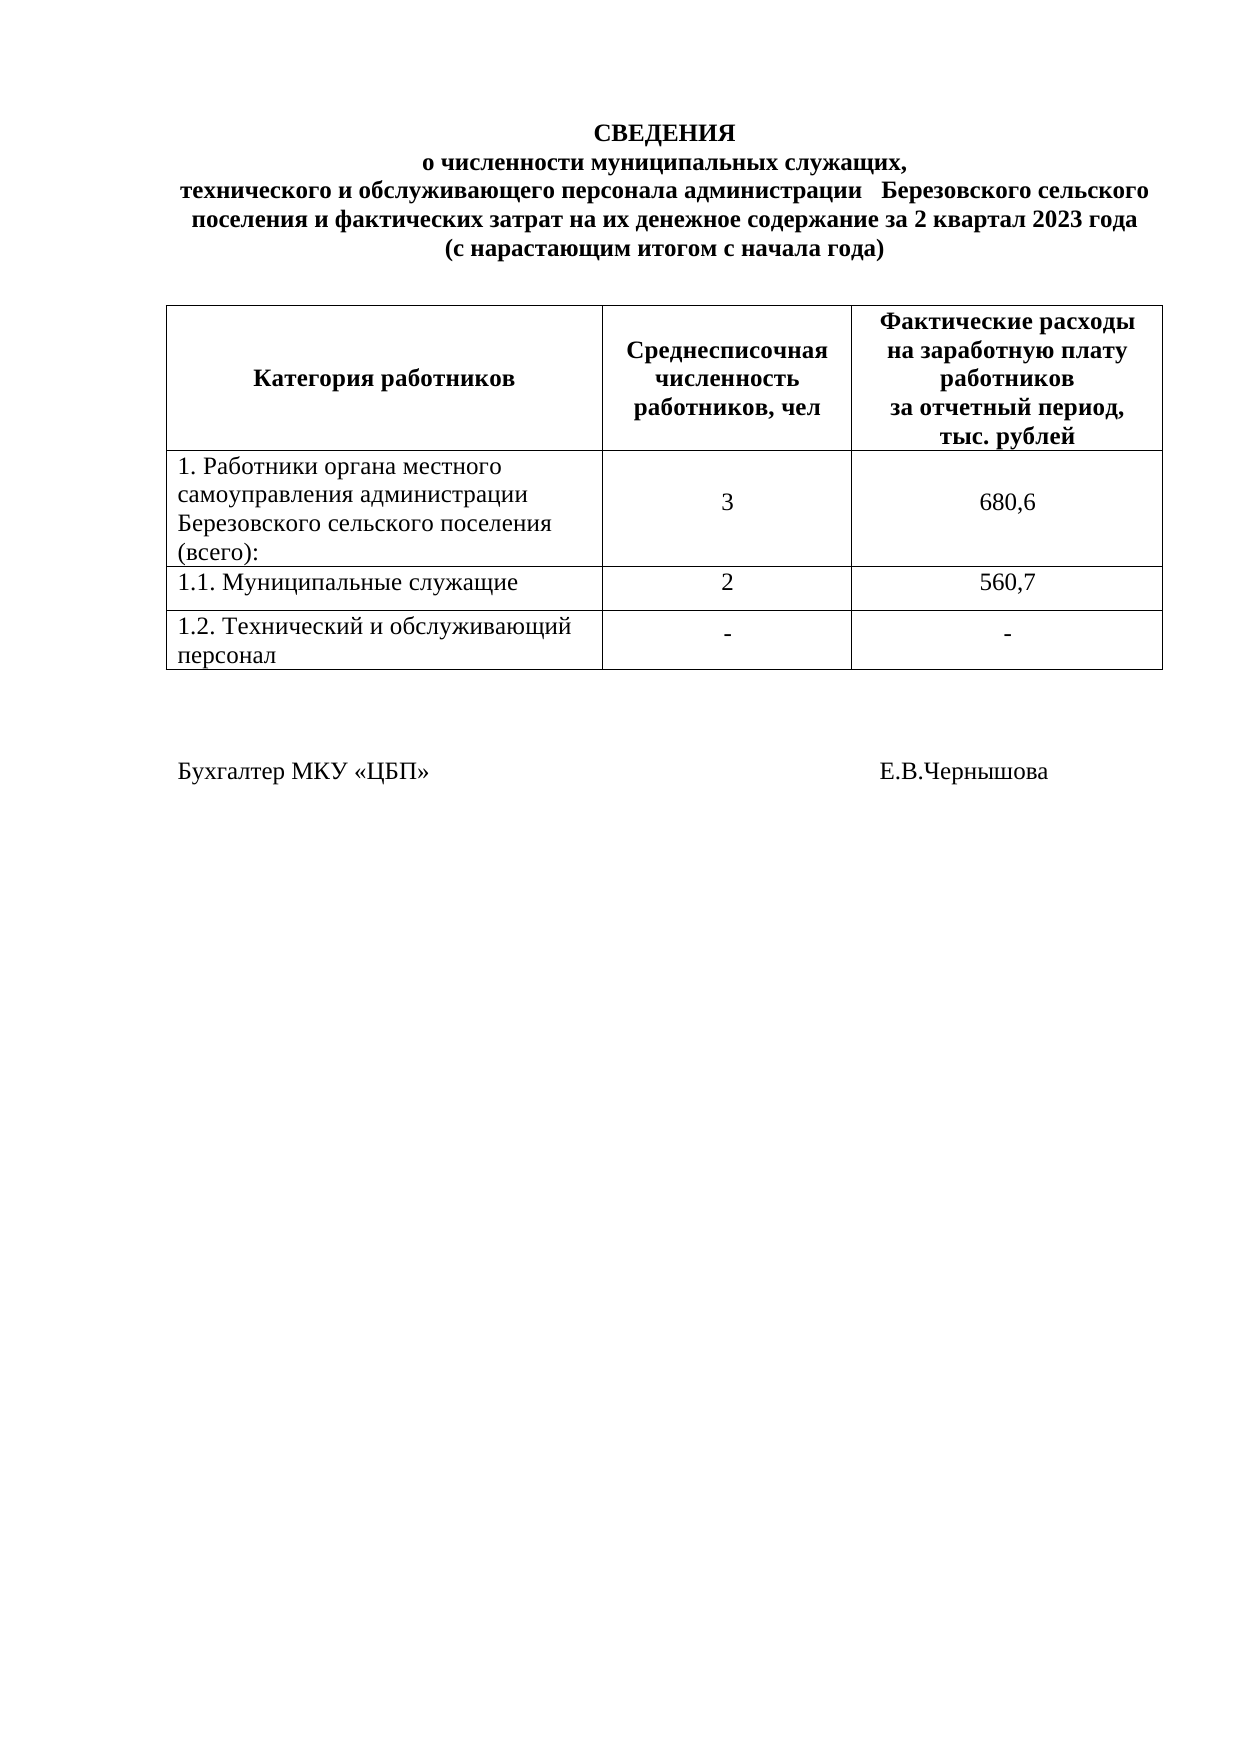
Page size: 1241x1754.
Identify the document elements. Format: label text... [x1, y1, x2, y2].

table_header Категория работников [167, 306, 602, 450]
table_cell 560,7 [852, 567, 1162, 610]
table_cell 680,6 [852, 451, 1162, 566]
text СВЕДЕНИЯ [177, 118, 1152, 147]
table_cell - [852, 611, 1162, 668]
table_cell 1.2. Технический и обслуживающий персонал [276, 611, 602, 668]
text о численности муниципальных служащих, [177, 147, 1152, 176]
table_cell 2 [603, 567, 851, 610]
text (с нарастающим итогом с начала года) [177, 233, 1152, 262]
table_cell - [603, 611, 851, 668]
text технического и обслуживающего персонала администрации Березовского сельского поселения и фактических затрат на их денежное содержание за 2 квартал 2023 года [177, 176, 1152, 233]
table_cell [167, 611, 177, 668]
table_header Фактические расходы на заработную плату работников за отчетный период, тыс. рублей [852, 306, 1162, 450]
text Бухгалтер МКУ «ЦБП» Е.В.Чернышова [177, 756, 1152, 784]
table_cell 1. Работники органа местного самоуправления администрации Березовского сельского поселения (всего): [167, 451, 602, 566]
table_cell 1.1. Муниципальные служащие [167, 567, 602, 610]
table_header Среднесписочная численность работников, чел [603, 306, 851, 450]
table_cell 3 [603, 451, 851, 566]
